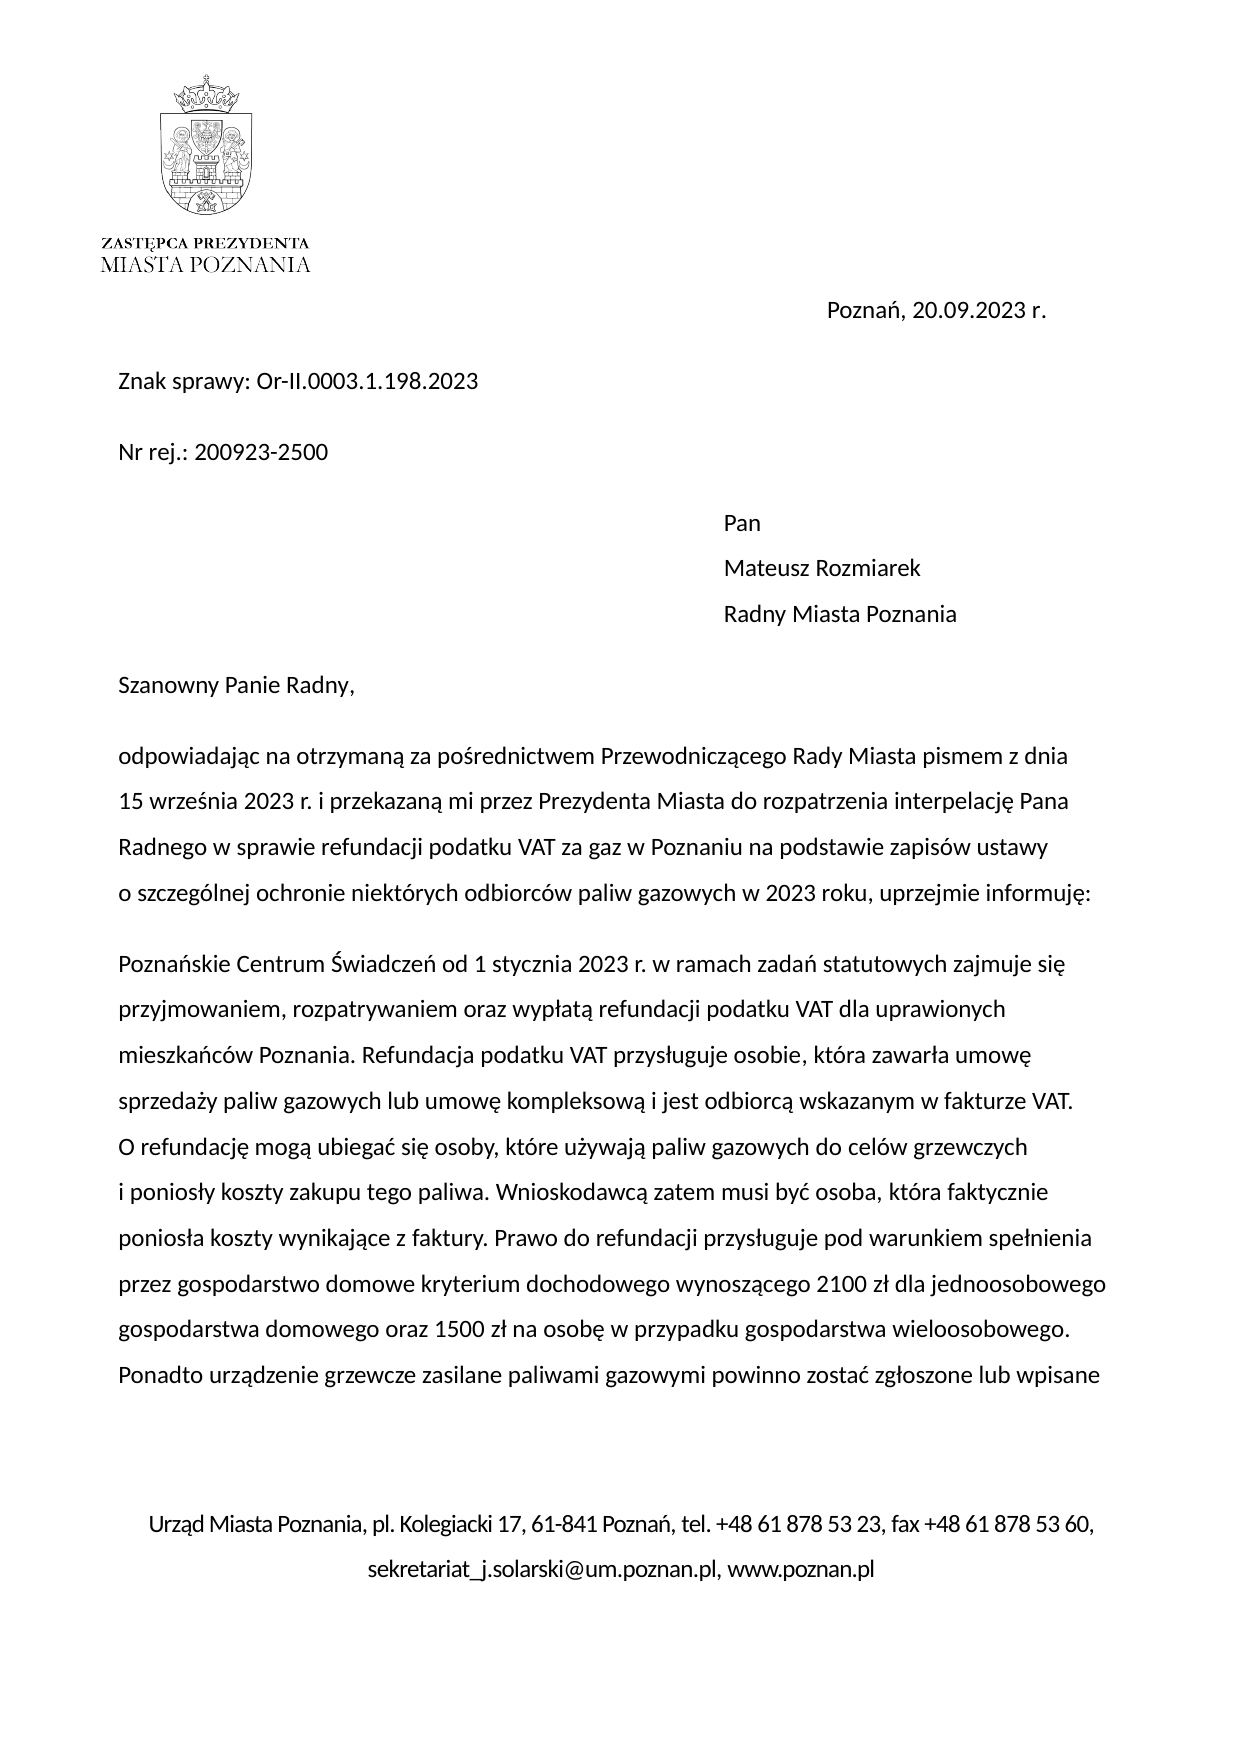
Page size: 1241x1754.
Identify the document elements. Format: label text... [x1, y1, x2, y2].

text Pan Mateusz Rozmiarek Radny Miasta Poznania [723, 507, 1125, 629]
text Znak sprawy: Or-II.0003.1.198.2023 [118, 365, 1125, 396]
picture [0, 0, 1240, 356]
text Nr rej.: 200923-2500 [118, 436, 1125, 467]
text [118, 948, 1125, 1390]
text Szanowny Panie Radny, [118, 669, 1125, 699]
text Poznań, 20.09.2023 r. [827, 295, 1125, 325]
text odpowiadając na otrzymaną za pośrednictwem Przewodniczącego Rady Miasta pismem z dnia 15 września 2023 r. i przekazaną mi przez Prezydenta Miasta do rozpatrzenia interpelację Pana Radnego w sprawie refundacji podatku VAT za gaz w Poznaniu na podstawie zapisów ustawy o szczególnej ochronie niektórych odbiorców paliw gazowych w 2023 roku, uprzejmie informuję: [118, 740, 1125, 907]
